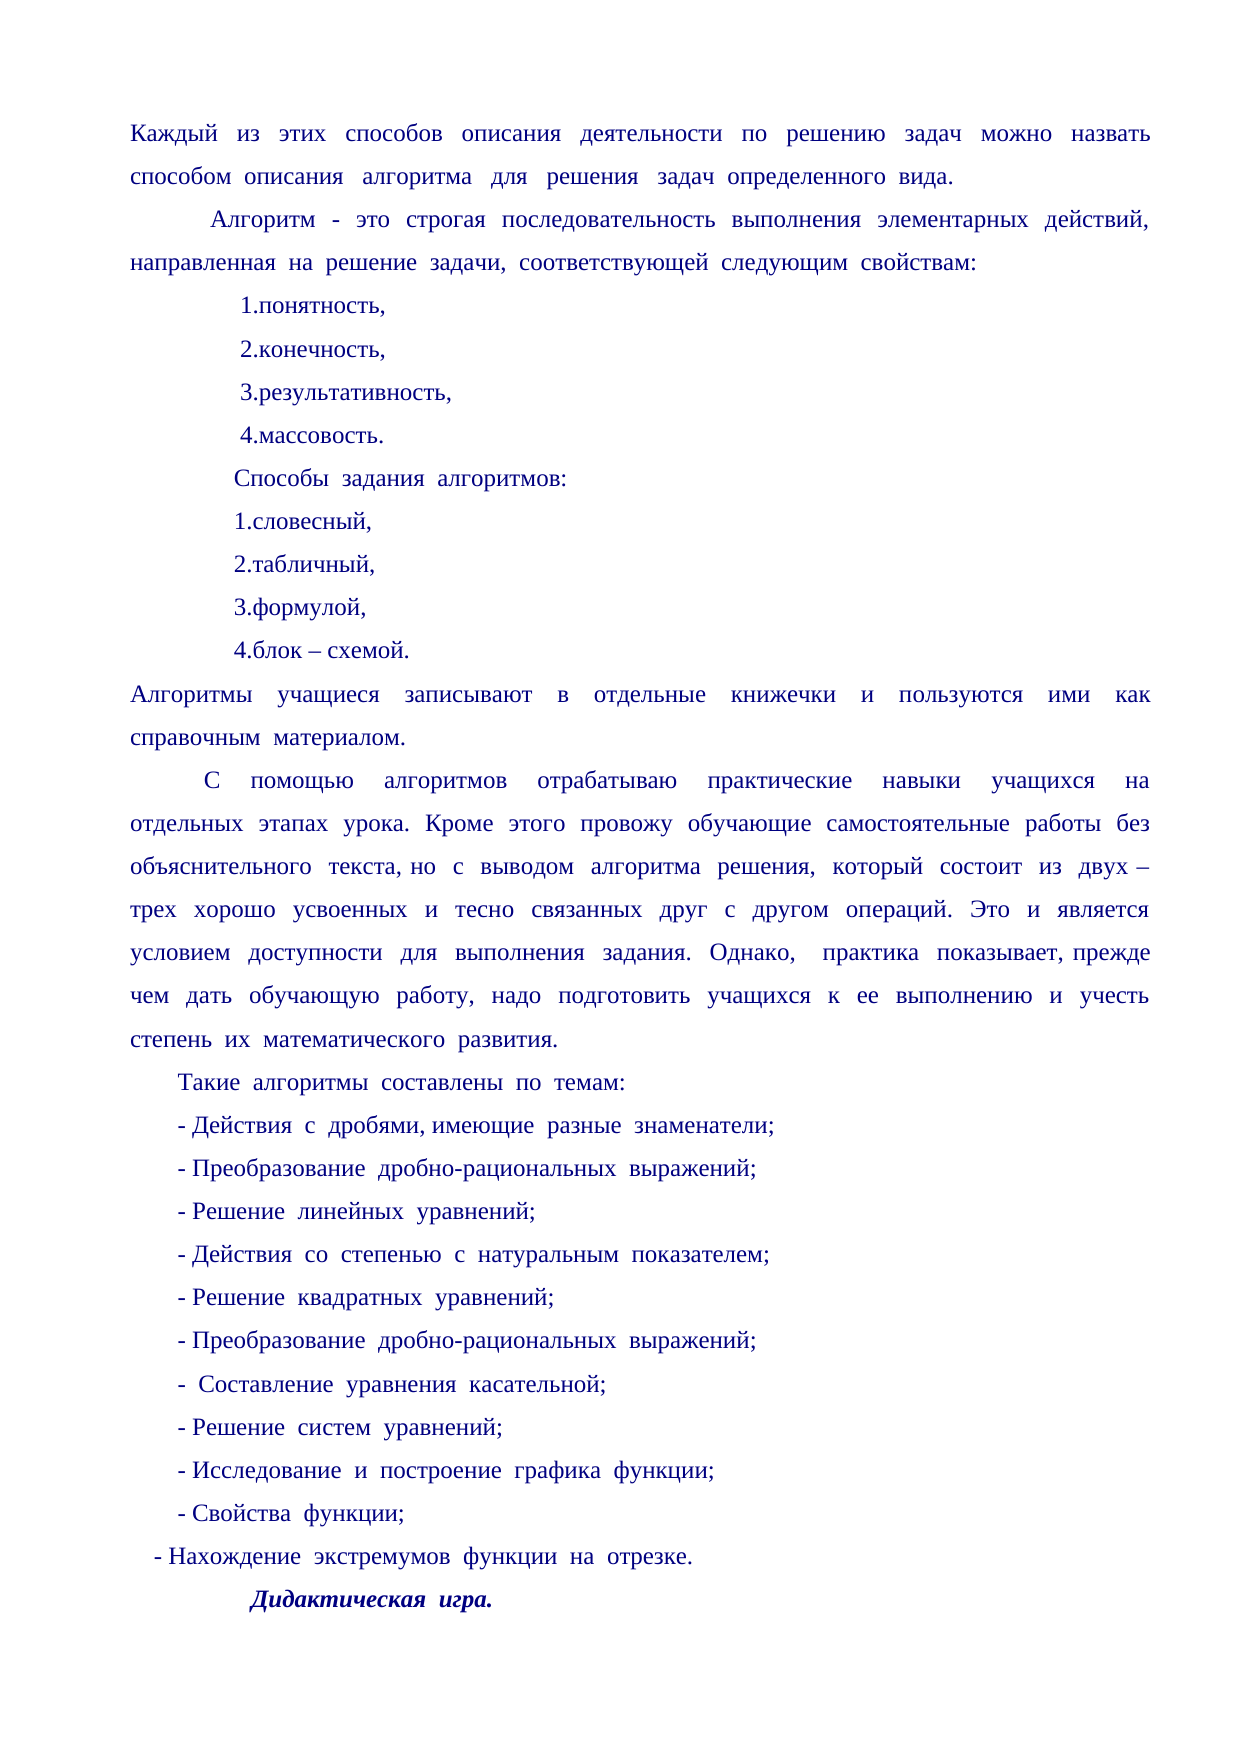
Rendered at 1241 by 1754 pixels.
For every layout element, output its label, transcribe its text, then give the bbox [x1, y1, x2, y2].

text - Свойства функции; [177, 1498, 1152, 1527]
text - Исследование и построение графика функции; [177, 1455, 1152, 1484]
text Такие алгоритмы составлены по темам: [177, 1067, 1152, 1096]
text - Действия с дробями, имеющие разные знаменатели; [177, 1110, 1152, 1139]
text 4.блок – схемой. [177, 636, 1152, 664]
text 2.табличный, [177, 549, 1152, 578]
text - Преобразование дробно-рациональных выражений; [177, 1326, 1152, 1354]
text 4.массовость. [177, 420, 1152, 449]
text - Решение линейных уравнений; [177, 1196, 1152, 1225]
text Каждый из этих способов описания деятельности по решению задач можно назвать способом описания алгоритма для решения задач определенного вида. [130, 118, 1152, 190]
text Алгоритмы учащиеся записывают в отдельные книжечки и пользуются ими как справочным материалом. [130, 679, 1152, 751]
text Дидактическая игра. [177, 1584, 1152, 1613]
text 3.формулой, [177, 592, 1152, 621]
text - Нахождение экстремумов функции на отрезке. [35, 1541, 1152, 1570]
text - Преобразование дробно-рациональных выражений; [177, 1153, 1152, 1182]
text Алгоритм - это строгая последовательность выполнения элементарных действий, направленная на решение задачи, соответствующей следующим свойствам: [130, 204, 1152, 276]
text - Составление уравнения касательной; [177, 1369, 1152, 1397]
text 1.словесный, [177, 506, 1152, 535]
text Способы задания алгоритмов: [177, 463, 1152, 492]
text - Решение квадратных уравнений; [177, 1282, 1152, 1311]
text - Решение систем уравнений; [177, 1412, 1152, 1441]
text С помощью алгоритмов отрабатываю практические навыки учащихся на отдельных этапах урока. Кроме этого провожу обучающие самостоятельные работы без объяснительного текста, но с выводом алгоритма решения, который состоит из двух – трех хорошо усвоенных и тесно связанных друг с другом операций. Это и является условием доступности для выполнения задания. Однако, практика показывает, прежде чем дать обучающую работу, надо подготовить учащихся к ее выполнению и учесть степень их математического развития. [130, 765, 1152, 1052]
text - Действия со степенью с натуральным показателем; [177, 1239, 1152, 1268]
text 1.понятность, [177, 291, 1152, 319]
text 2.конечность, [177, 334, 1152, 362]
text 3.результативность, [177, 377, 1152, 406]
